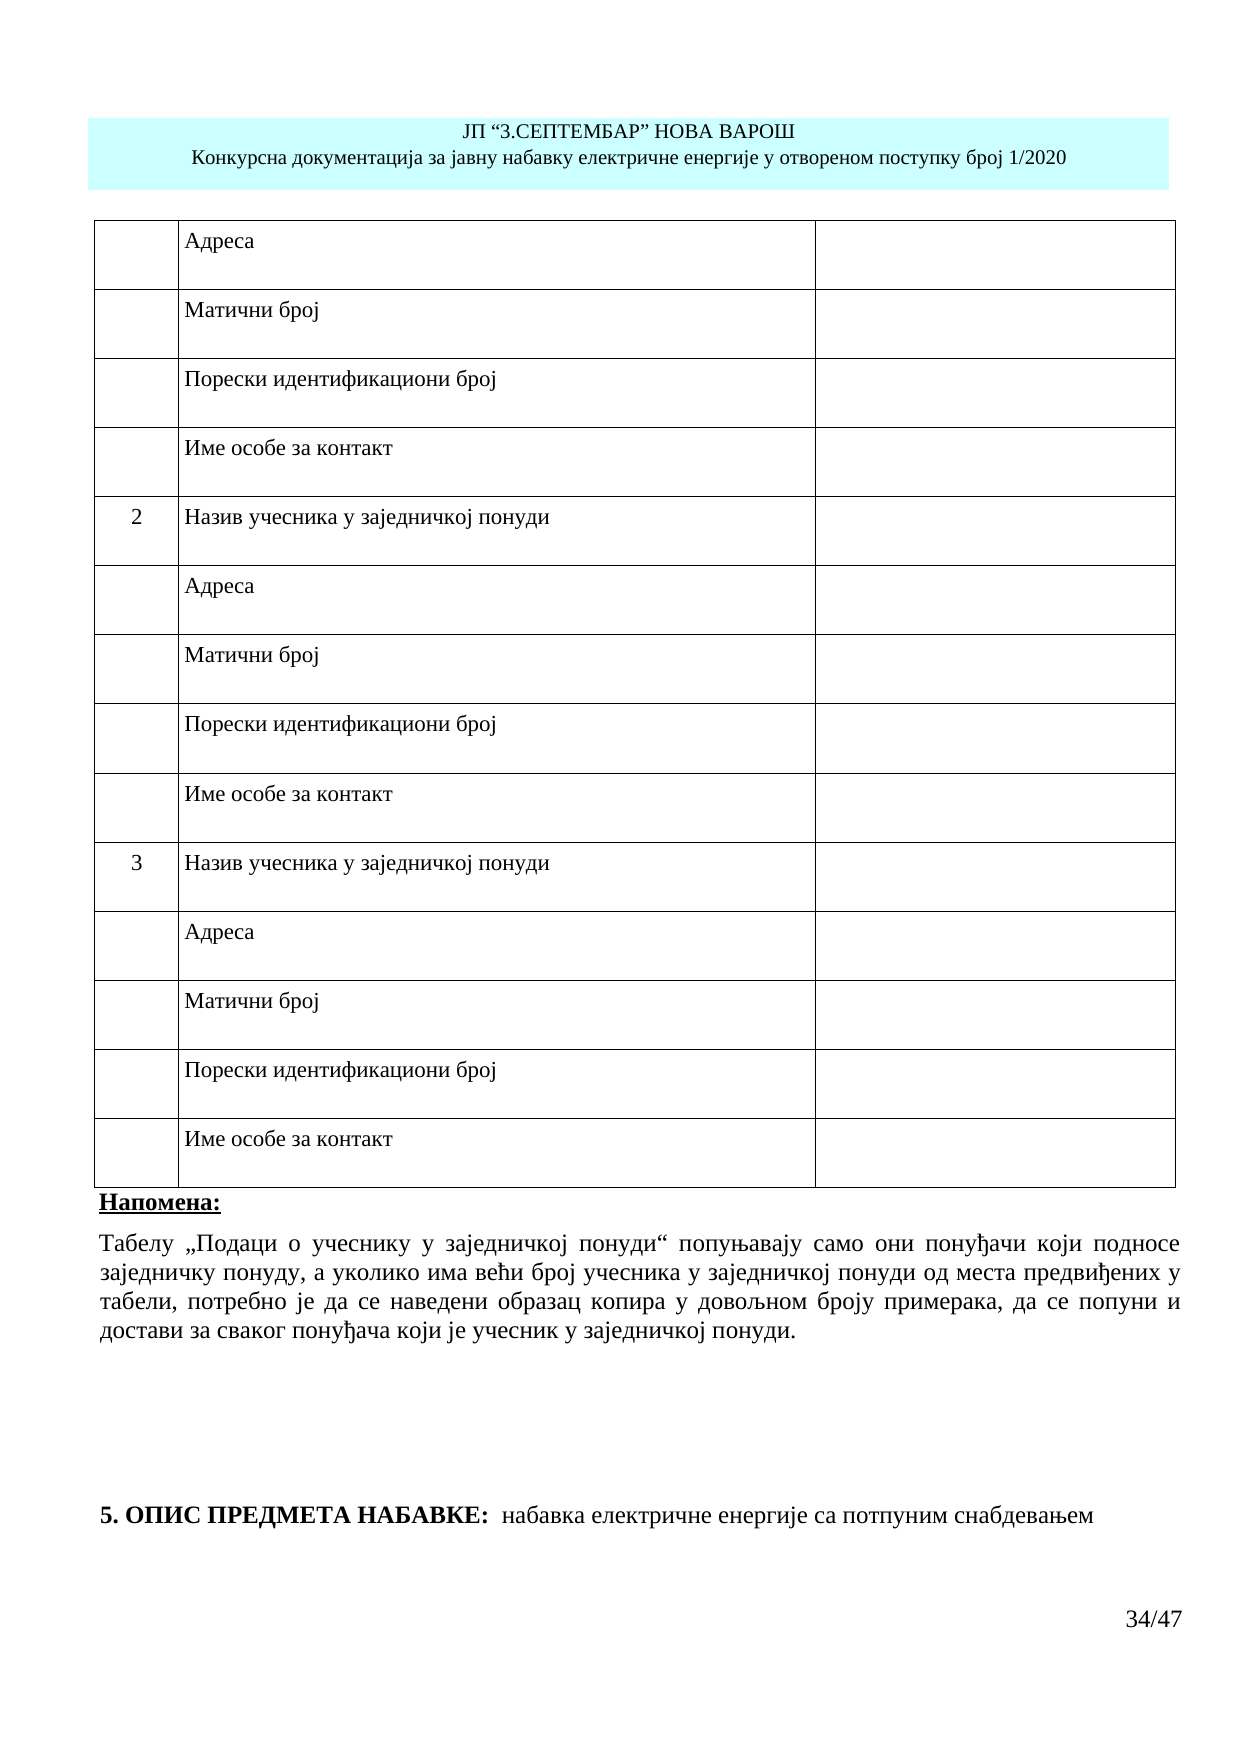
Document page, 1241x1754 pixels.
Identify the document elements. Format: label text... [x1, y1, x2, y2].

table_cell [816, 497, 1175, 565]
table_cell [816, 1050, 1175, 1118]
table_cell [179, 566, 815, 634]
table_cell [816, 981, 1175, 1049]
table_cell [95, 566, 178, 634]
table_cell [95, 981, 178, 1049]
text Табелу „Подаци о учеснику у заједничкој понуди“ попуњавају само они понуђачи који подносе заједничку понуду, а уколико има већи број учесника у заједничкој понуди од места предвиђених у табели, потребно је да се наведени образац копира у довољном броју примерака, да се попуни и достави за сваког понуђача који је учесник у заједничкој понуди. [99, 1228, 1181, 1343]
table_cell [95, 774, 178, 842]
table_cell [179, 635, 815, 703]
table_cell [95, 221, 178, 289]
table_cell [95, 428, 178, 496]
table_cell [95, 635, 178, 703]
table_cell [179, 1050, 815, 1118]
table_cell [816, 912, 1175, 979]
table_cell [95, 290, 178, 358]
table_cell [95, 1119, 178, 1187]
text 5. ОПИС ПРЕДМЕТА НАБАВКЕ: набавка електричне енергије са потпуним снабдевањем [99, 1500, 1181, 1529]
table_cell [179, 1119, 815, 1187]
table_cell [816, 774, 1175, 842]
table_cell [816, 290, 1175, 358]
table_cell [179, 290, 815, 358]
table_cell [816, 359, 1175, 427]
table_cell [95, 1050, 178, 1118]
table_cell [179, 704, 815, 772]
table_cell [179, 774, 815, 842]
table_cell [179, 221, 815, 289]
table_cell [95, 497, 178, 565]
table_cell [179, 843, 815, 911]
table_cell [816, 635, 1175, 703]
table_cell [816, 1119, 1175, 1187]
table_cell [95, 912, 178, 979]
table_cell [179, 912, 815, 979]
text Напомена: [99, 1187, 1182, 1216]
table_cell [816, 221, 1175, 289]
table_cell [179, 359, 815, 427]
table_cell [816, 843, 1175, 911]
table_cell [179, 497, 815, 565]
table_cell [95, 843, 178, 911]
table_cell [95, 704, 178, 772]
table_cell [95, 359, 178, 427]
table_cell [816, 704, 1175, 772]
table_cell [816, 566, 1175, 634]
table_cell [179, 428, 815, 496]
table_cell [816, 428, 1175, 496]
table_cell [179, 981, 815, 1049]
